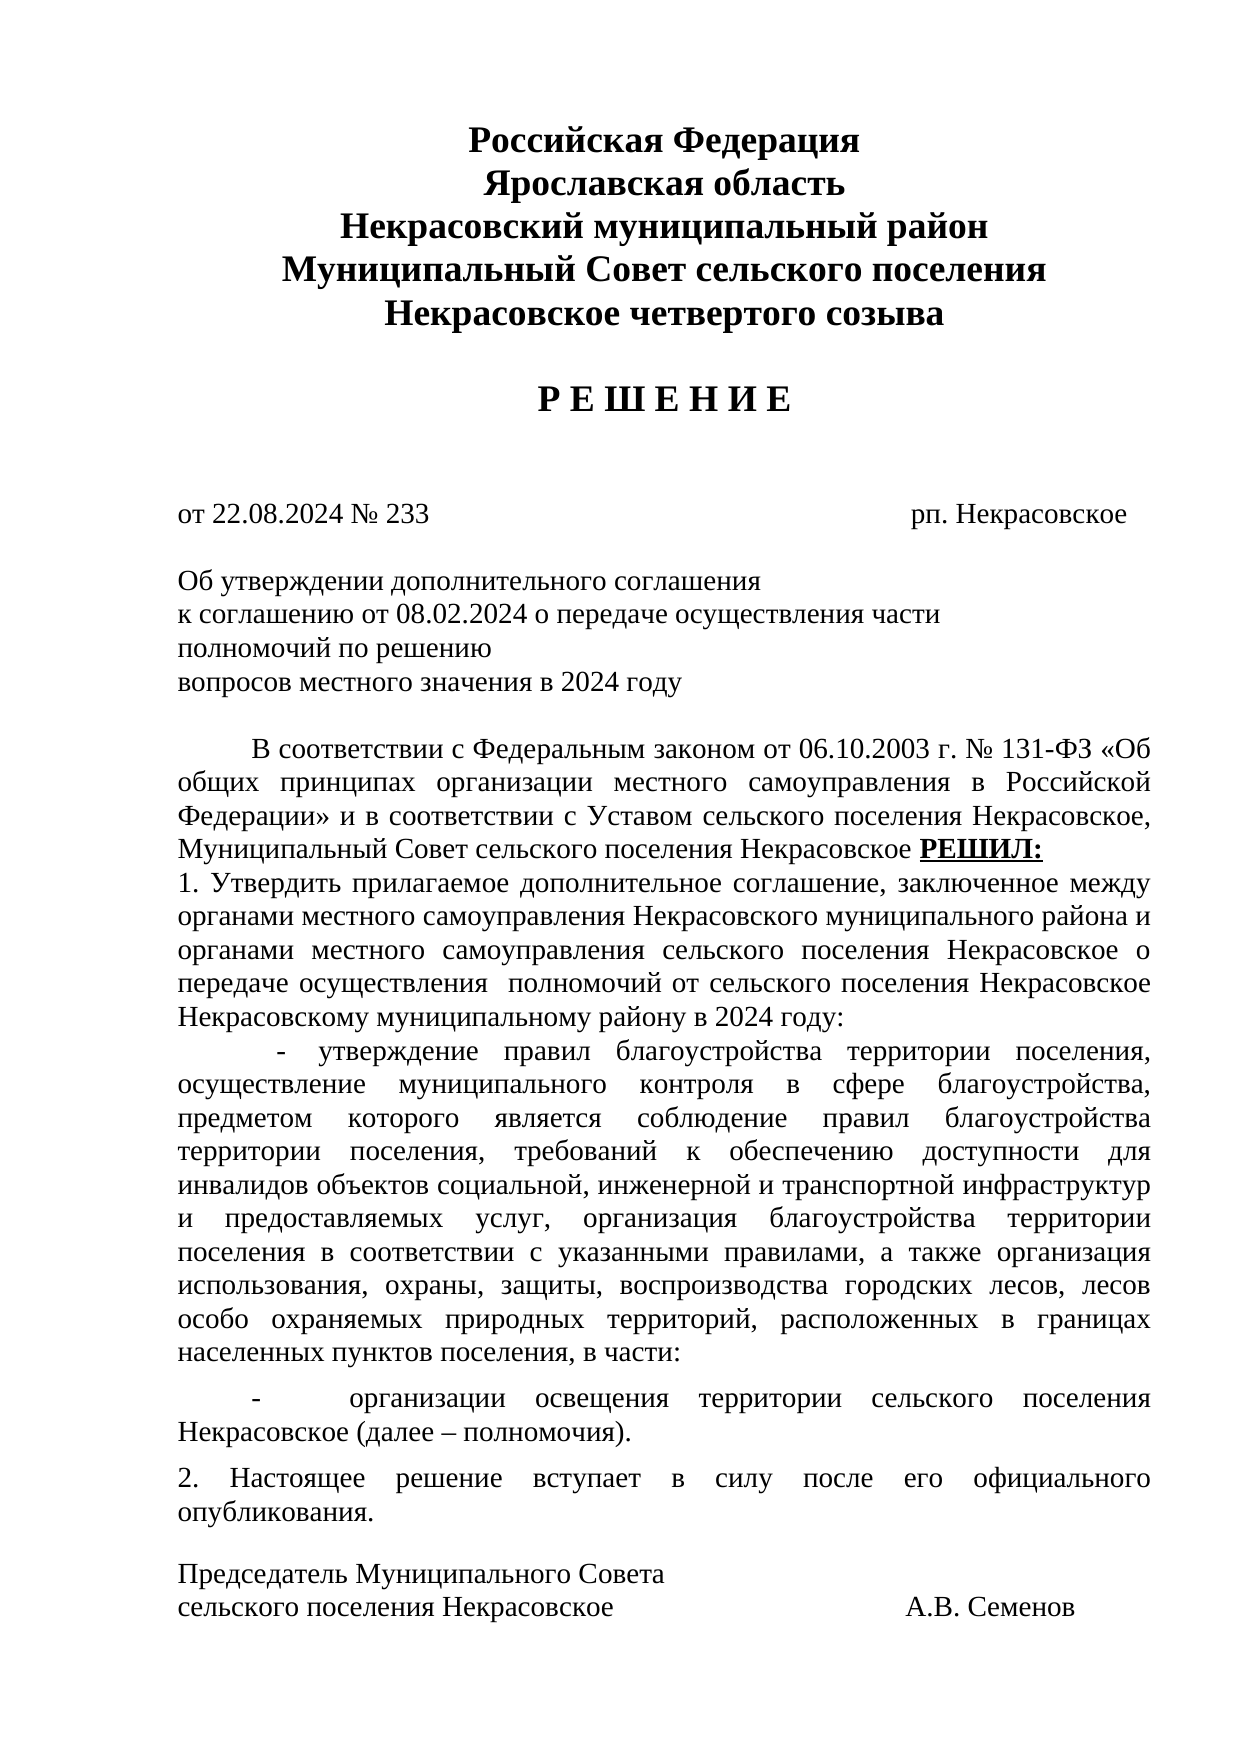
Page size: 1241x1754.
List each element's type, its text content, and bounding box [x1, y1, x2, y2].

text Российская Федерация [177, 117, 1152, 161]
text Ярославская область [177, 161, 1152, 204]
text В соответствии с Федеральным законом от 06.10.2003 г. № 131-ФЗ «Об общих принципах организации местного самоуправления в Российской Федерации» и в соответствии с Уставом сельского поселения Некрасовское, Муниципальный Совет сельского поселения Некрасовское РЕШИЛ: [177, 731, 1152, 865]
text Об утверждении дополнительного соглашения [177, 563, 1152, 597]
text - организации освещения территории сельского поселения Некрасовское (далее – полномочия). [177, 1381, 1152, 1448]
text вопросов местного значения в 2024 году [177, 664, 1152, 697]
text Р Е Ш Е Н И Е [177, 376, 1152, 419]
text к соглашению от 08.02.2024 о передаче осуществления части [177, 597, 1152, 630]
text Муниципальный Совет сельского поселения Некрасовское четвертого созыва [177, 247, 1152, 333]
text - утверждение правил благоустройства территории поселения, осуществление муниципального контроля в сфере благоустройства, предметом которого является соблюдение правил благоустройства территории поселения, требований к обеспечению доступности для инвалидов объектов социальной, инженерной и транспортной инфраструктур и предоставляемых услуг, организация благоустройства территории поселения в соответствии с указанными правилами, а также организация использования, охраны, защиты, воспроизводства городских лесов, лесов особо охраняемых природных территорий, расположенных в границах населенных пунктов поселения, в части: [177, 1033, 1152, 1368]
text сельского поселения Некрасовское А.В. Семенов [177, 1589, 1152, 1623]
text от 22.08.2024 № 233 рп. Некрасовское [177, 496, 1152, 529]
text Некрасовский муниципальный район [177, 204, 1152, 247]
text 2. Настоящее решение вступает в силу после его официального опубликования. [177, 1460, 1152, 1527]
text Председатель Муниципального Совета [177, 1556, 1152, 1589]
text полномочий по решению [177, 630, 1152, 664]
text 1. Утвердить прилагаемое дополнительное соглашение, заключенное между органами местного самоуправления Некрасовского муниципального района и органами местного самоуправления сельского поселения Некрасовское о передаче осуществления полномочий от сельского поселения Некрасовское Некрасовскому муниципальному району в 2024 году: [177, 865, 1152, 1033]
